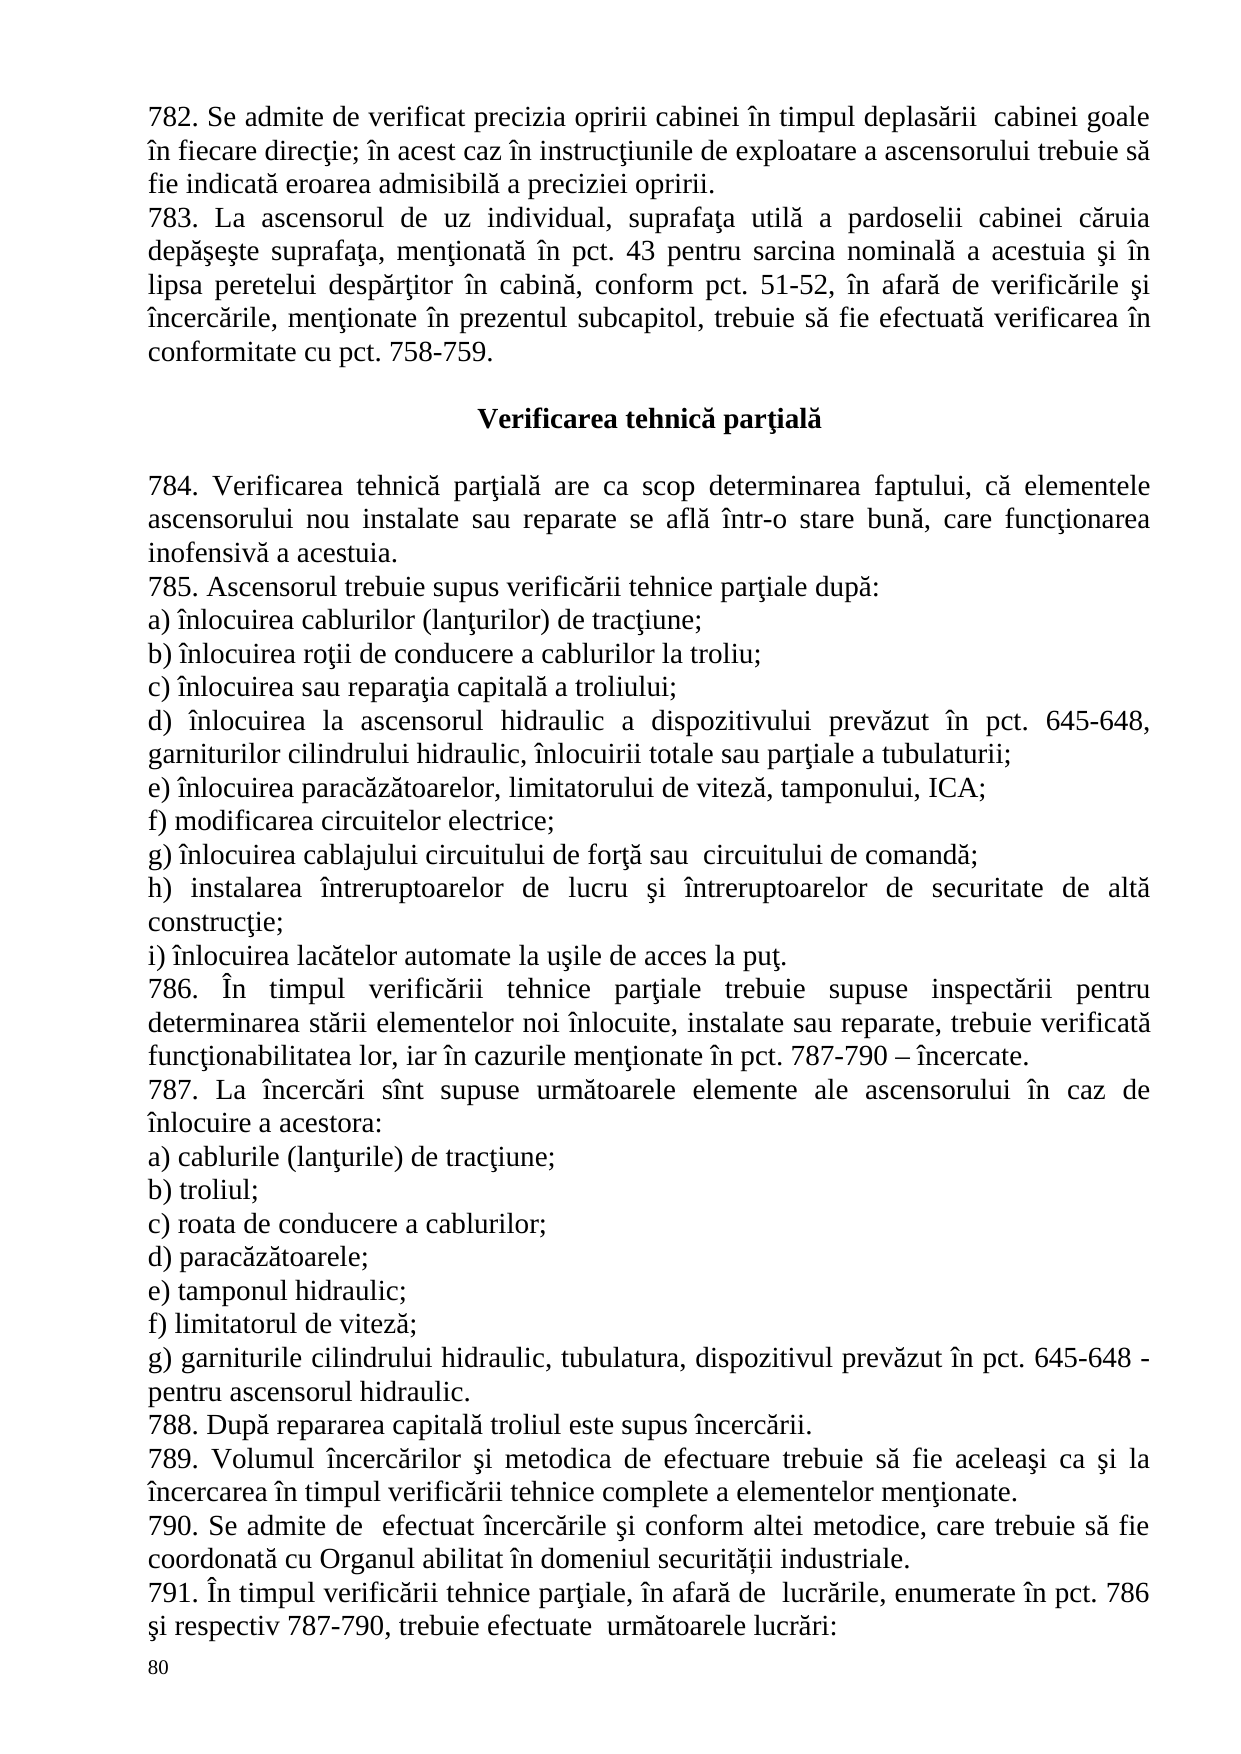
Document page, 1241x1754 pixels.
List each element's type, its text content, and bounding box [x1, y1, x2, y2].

text 783. La ascensorul de uz individual, suprafaţa utilă a pardoselii cabinei căruia depăşeşte suprafaţa, menţionată în pct. 43 pentru sarcina nominală a acestuia şi în lipsa peretelui despărţitor în cabină, conform pct. 51-52, în afară de verificările şi încercările, menţionate în prezentul subcapitol, trebuie să fie efectuată verificarea în conformitate cu pct. 758-759. [148, 200, 1152, 367]
text Verificarea tehnică parţială [148, 401, 1152, 434]
text e) înlocuirea paracăzătoarelor, limitatorului de viteză, tamponului, ICA; [148, 770, 1152, 803]
text c) roata de conducere a cablurilor; [148, 1206, 1152, 1239]
text h) instalarea întreruptoarelor de lucru şi întreruptoarelor de securitate de altă construcţie; [148, 871, 1152, 938]
text 789. Volumul încercărilor şi metodica de efectuare trebuie să fie aceleaşi ca şi la încercarea în timpul verificării tehnice complete a elementelor menţionate. [148, 1441, 1152, 1508]
text 784. Verificarea tehnică parţială are ca scop determinarea faptului, că elementele ascensorului nou instalate sau reparate se află într-o stare bună, care funcţionarea inofensivă a acestuia. [148, 468, 1152, 569]
text a) înlocuirea cablurilor (lanţurilor) de tracţiune; [148, 602, 1152, 636]
text b) înlocuirea roţii de conducere a cablurilor la troliu; [148, 636, 1152, 669]
text 787. La încercări sînt supuse următoarele elemente ale ascensorului în caz de înlocuire a acestora: [148, 1072, 1152, 1139]
text b) troliul; [148, 1172, 1152, 1206]
text i) înlocuirea lacătelor automate la uşile de acces la puţ. [148, 938, 1152, 971]
text g) garniturile cilindrului hidraulic, tubulatura, dispozitivul prevăzut în pct. 645-648 - pentru ascensorul hidraulic. [148, 1340, 1152, 1407]
text f) limitatorul de viteză; [148, 1307, 1152, 1340]
text f) modificarea circuitelor electrice; [148, 803, 1152, 837]
text g) înlocuirea cablajului circuitului de forţă sau circuitului de comandă; [148, 837, 1152, 871]
text e) tamponul hidraulic; [148, 1273, 1152, 1307]
text d) paracăzătoarele; [148, 1239, 1152, 1273]
text 785. Ascensorul trebuie supus verificării tehnice parţiale după: [148, 569, 1152, 602]
text 788. După repararea capitală troliul este supus încercării. [148, 1407, 1152, 1441]
text d) înlocuirea la ascensorul hidraulic a dispozitivului prevăzut în pct. 645-648, garniturilor cilindrului hidraulic, înlocuirii totale sau parţiale a tubulaturii; [148, 703, 1152, 770]
text 782. Se admite de verificat precizia opririi cabinei în timpul deplasării cabinei goale în fiecare direcţie; în acest caz în instrucţiunile de exploatare a ascensorului trebuie să fie indicată eroarea admisibilă a preciziei opririi. [148, 99, 1152, 200]
text 791. În timpul verificării tehnice parţiale, în afară de lucrările, enumerate în pct. 786 şi respectiv 787-790, trebuie efectuate următoarele lucrări: [148, 1575, 1152, 1642]
text 790. Se admite de efectuat încercările şi conform altei metodice, care trebuie să fie coordonată cu Organul abilitat în domeniul securității industriale. [148, 1508, 1152, 1575]
text 786. În timpul verificării tehnice parţiale trebuie supuse inspectării pentru determinarea stării elementelor noi înlocuite, instalate sau reparate, trebuie verificată funcţionabilitatea lor, iar în cazurile menţionate în pct. 787-790 – încercate. [148, 971, 1152, 1072]
text a) cablurile (lanţurile) de tracţiune; [148, 1139, 1152, 1172]
text c) înlocuirea sau reparaţia capitală a troliului; [148, 669, 1152, 703]
